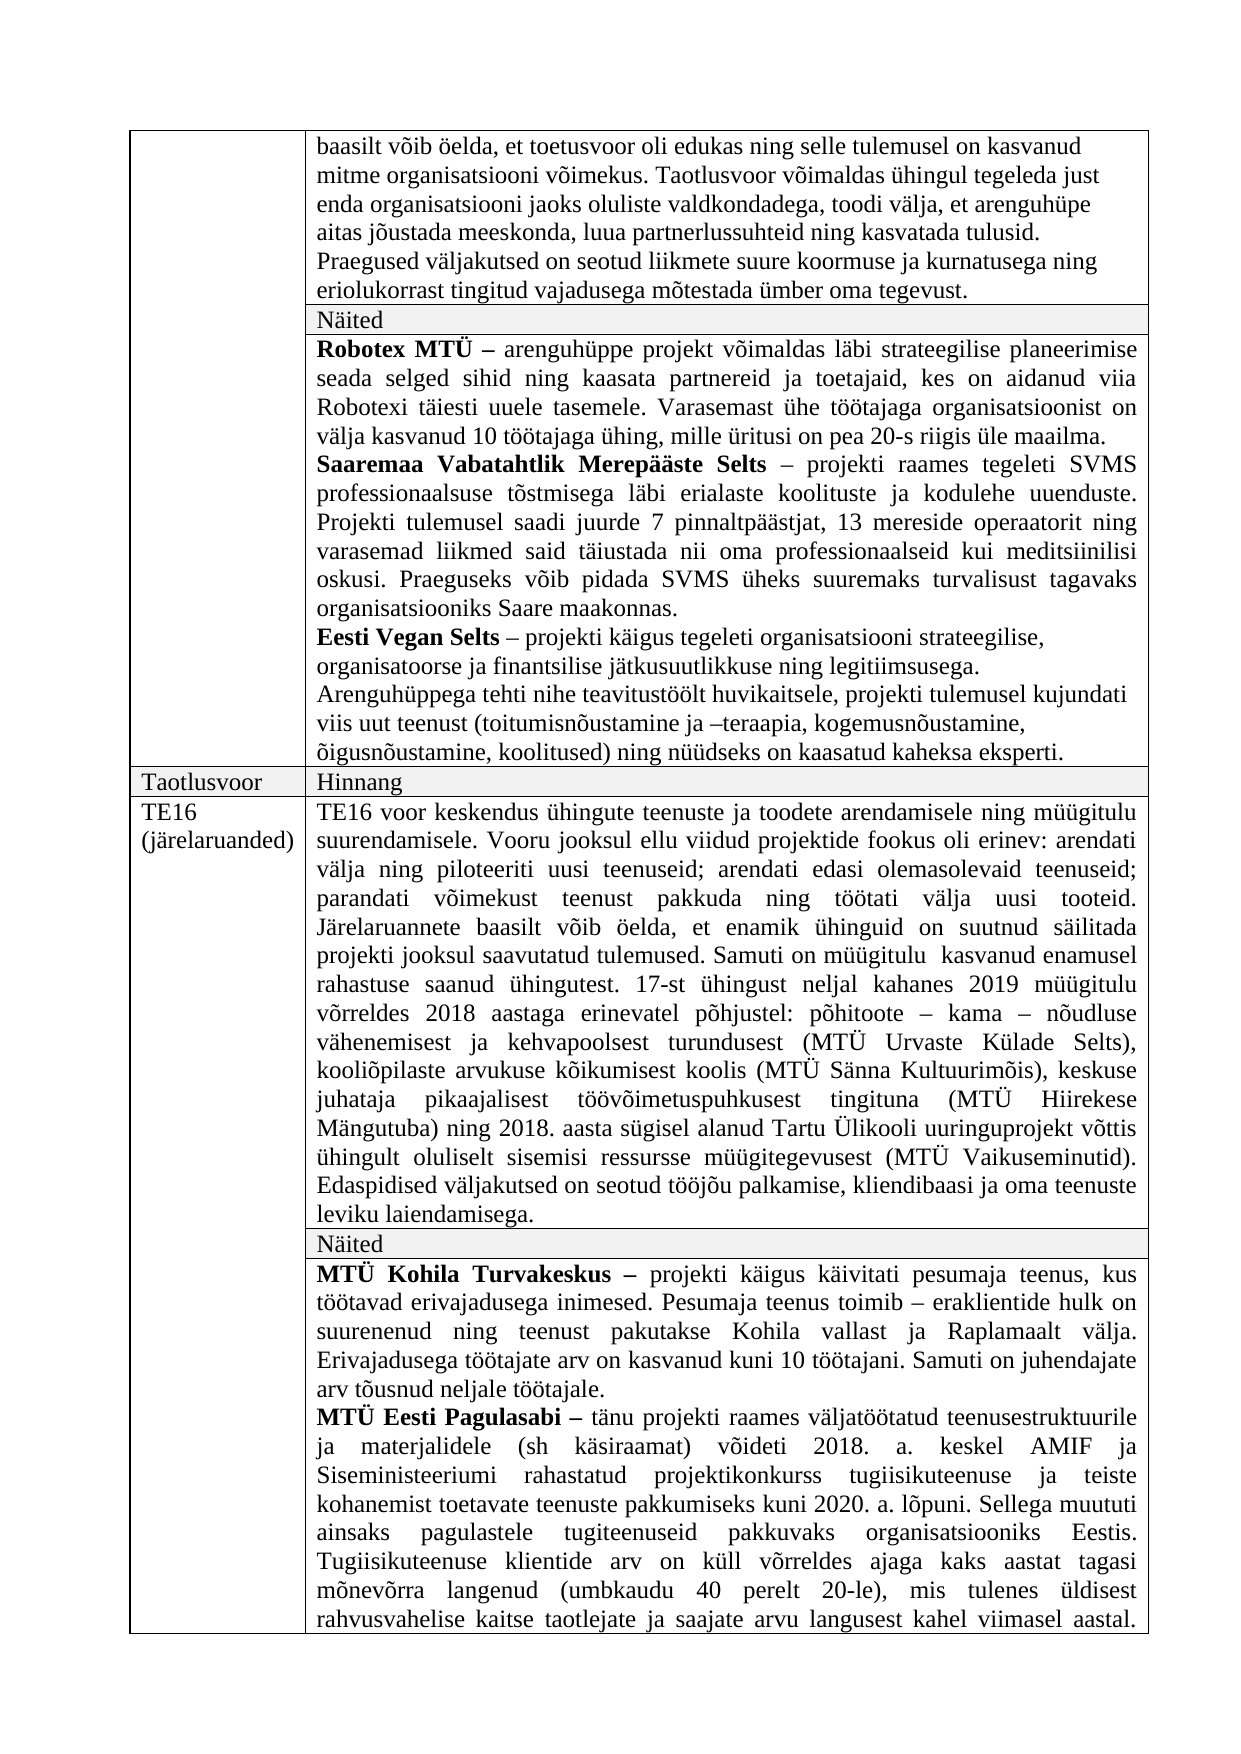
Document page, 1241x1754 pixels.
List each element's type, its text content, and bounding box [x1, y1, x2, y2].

table_cell TE16 (järelaruanded) [131, 797, 305, 1632]
table_cell Näited [306, 305, 1148, 333]
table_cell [131, 131, 305, 766]
table_cell TE16 voor keskendus ühingute teenuste ja toodete arendamisele ning müügitulu suurendamisele. Vooru jooksul ellu viidud projektide fookus oli erinev: arendati välja ning piloteeriti uusi teenuseid; arendati edasi olemasolevaid teenuseid; parandati võimekust teenust pakkuda ning töötati välja uusi tooteid. Järelaruannete baasilt võib öelda, et enamik ühinguid on suutnud säilitada projekti jooksul saavutatud tulemused. Samuti on müügitulu kasvanud enamusel rahastuse saanud ühingutest. 17-st ühingust neljal kahanes 2019 müügitulu võrreldes 2018 aastaga erinevatel põhjustel: põhitoote – kama – nõudluse vähenemisest ja kehvapoolsest turundusest (MTÜ Urvaste Külade Selts), kooliõpilaste arvukuse kõikumisest koolis (MTÜ Sänna Kultuurimõis), keskuse juhataja pikaajalisest töövõimetuspuhkusest tingituna (MTÜ Hiirekese Mängutuba) ning 2018. aasta sügisel alanud Tartu Ülikooli uuringuprojekt võttis ühingult oluliselt sisemisi ressursse müügitegevusest (MTÜ Vaikuseminutid). Edaspidised väljakutsed on seotud tööjõu palkamise, kliendibaasi ja oma teenuste leviku laiendamisega. [306, 797, 1148, 1228]
table_cell Robotex MTÜ – arenguhüppe projekt võimaldas läbi strateegilise planeerimise seada selged sihid ning kaasata partnereid ja toetajaid, kes on aidanud viia Robotexi täiesti uuele tasemele. Varasemast ühe töötajaga organisatsioonist on välja kasvanud 10 töötajaga ühing, mille üritusi on pea 20-s riigis üle maailma. Saaremaa Vabatahtlik Merepääste Selts – projekti raames tegeleti SVMS professionaalsuse tõstmisega läbi erialaste koolituste ja kodulehe uuenduste. Projekti tulemusel saadi juurde 7 pinnaltpäästjat, 13 mereside operaatorit ning varasemad liikmed said täiustada nii oma professionaalseid kui meditsiinilisi oskusi. Praeguseks võib pidada SVMS üheks suuremaks turvalisust tagavaks organisatsiooniks Saare maakonnas. Eesti Vegan Selts – projekti käigus tegeleti organisatsiooni strateegilise, organisatoorse ja finantsilise jätkusuutlikkuse ning legitiimsusega. Arenguhüppega tehti nihe teavitustöölt huvikaitsele, projekti tulemusel kujundati viis uut teenust (toitumisnõustamine ja –teraapia, kogemusnõustamine, õigusnõustamine, koolitused) ning nüüdseks on kaasatud kaheksa eksperti. [306, 335, 1148, 766]
table_cell Hinnang [306, 767, 1148, 796]
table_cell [306, 1259, 1148, 1632]
table_cell Näited [306, 1229, 1148, 1258]
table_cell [306, 131, 1148, 304]
table_cell Taotlusvoor [131, 767, 305, 796]
